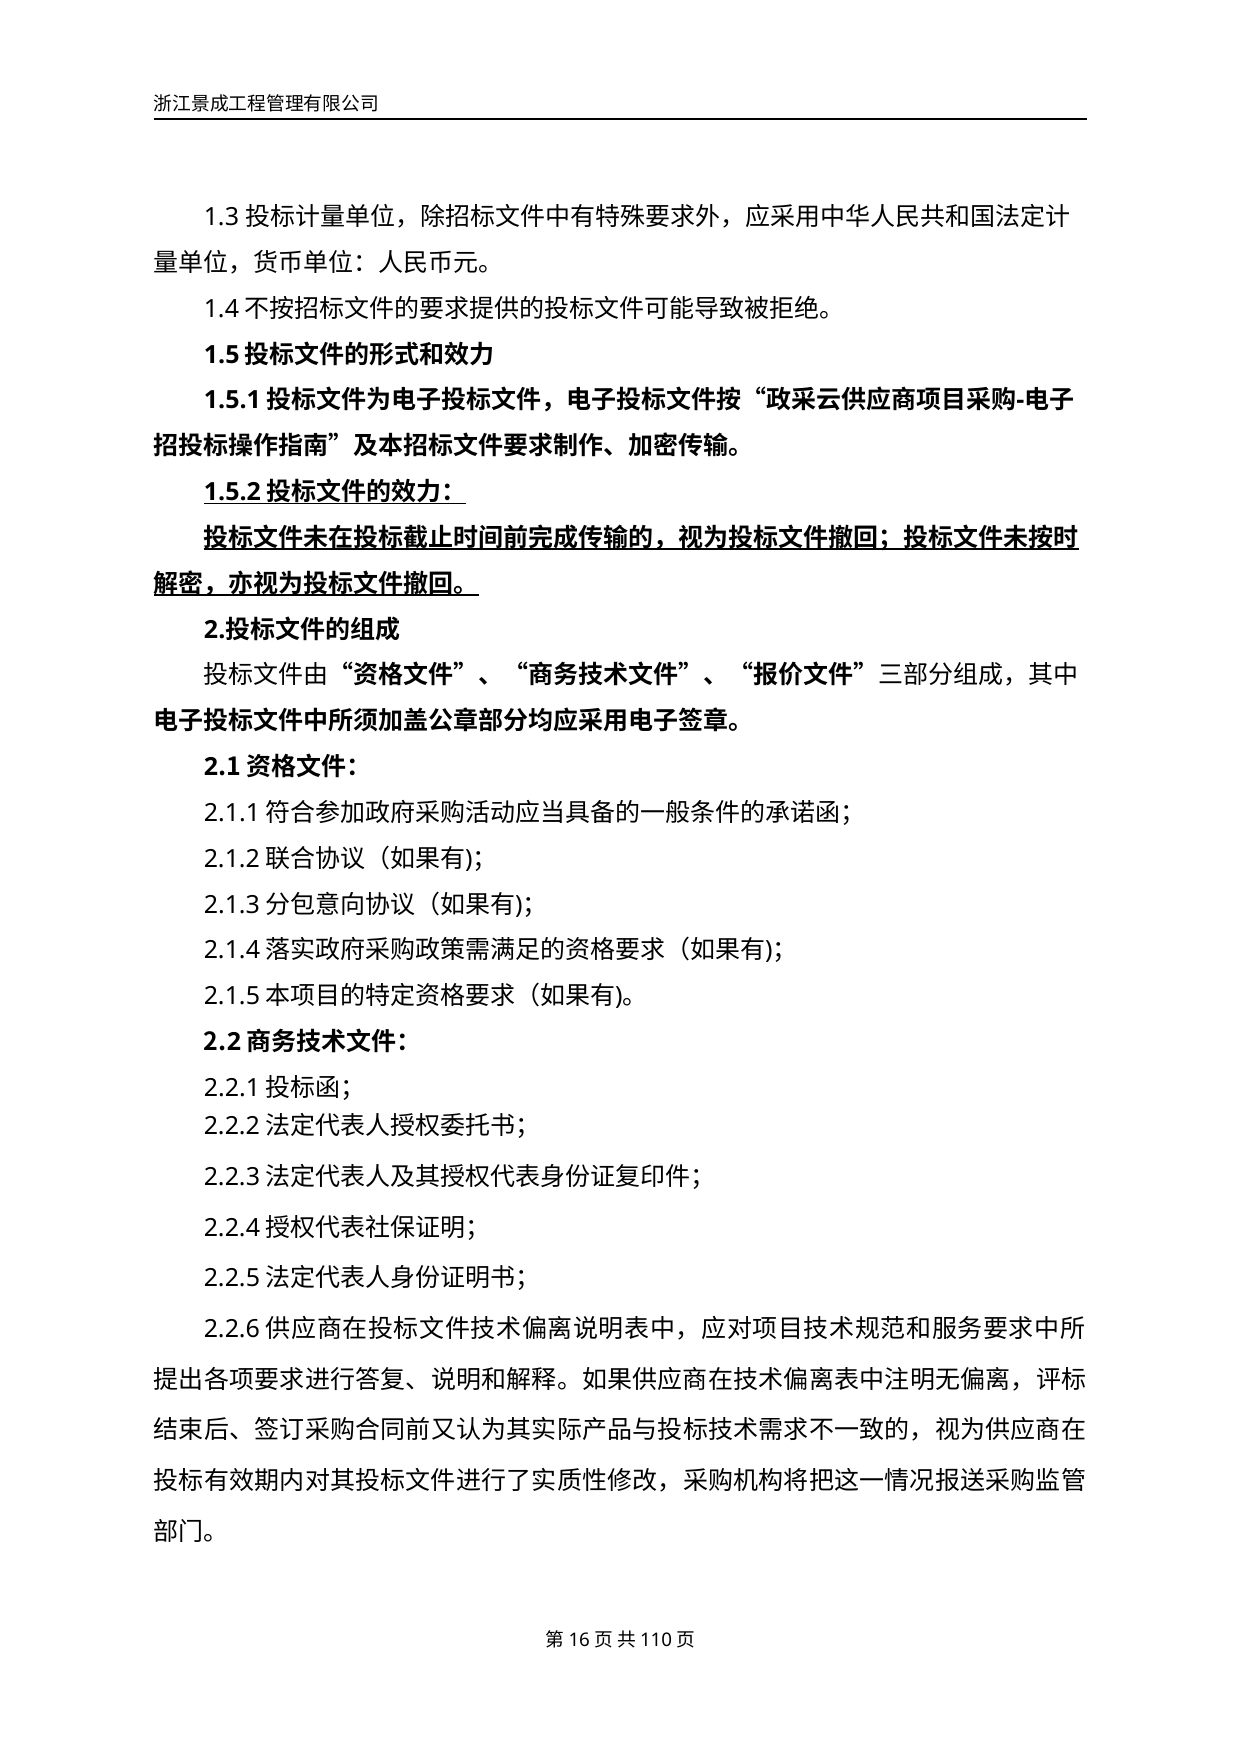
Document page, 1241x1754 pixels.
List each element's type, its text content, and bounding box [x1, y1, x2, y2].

text 2.2.1投标函； [153, 1060, 1087, 1106]
text 2.2商务技术文件： [153, 1014, 1087, 1060]
text 2.1.2联合协议（如果有)； [153, 831, 1087, 876]
text 2.投标文件的组成 [153, 601, 1087, 647]
text 1.3 投标计量单位，除招标文件中有特殊要求外，应采用中华人民共和国法定计量单位，货币单位：人民币元。 [153, 189, 1087, 281]
text 1.5投标文件的形式和效力 [153, 326, 1087, 372]
text 投标文件未在投标截止时间前完成传输的，视为投标文件撤回；投标文件未按时解密，亦视为投标文件撤回。 [153, 510, 1087, 601]
text 2.2.5法定代表人身份证明书； [153, 1258, 1087, 1294]
text 2.2.2法定代表人授权委托书； [153, 1106, 1087, 1142]
text 2.1资格文件： [153, 739, 1087, 785]
text 2.1.3分包意向协议（如果有)； [153, 876, 1087, 922]
text 2.1.5本项目的特定资格要求（如果有)。 [153, 968, 1087, 1014]
text 2.2.6供应商在投标文件技术偏离说明表中，应对项目技术规范和服务要求中所提出各项要求进行答复、说明和解释。如果供应商在技术偏离表中注明无偏离，评标结束后、签订采购合同前又认为其实际产品与投标技术需求不一致的，视为供应商在投标有效期内对其投标文件进行了实质性修改，采购机构将把这一情况报送采购监管部门。 [153, 1308, 1087, 1548]
text 1.4不按招标文件的要求提供的投标文件可能导致被拒绝。 [153, 281, 1087, 326]
text 1.5.1投标文件为电子投标文件，电子投标文件按“政采云供应商项目采购-电子招投标操作指南”及本招标文件要求制作、加密传输。 [153, 372, 1087, 464]
text 2.2.3法定代表人及其授权代表身份证复印件； [153, 1156, 1087, 1193]
text 2.2.4授权代表社保证明； [153, 1207, 1087, 1243]
text 1.5.2投标文件的效力： [153, 464, 1087, 510]
text 投标文件由“资格文件”、“商务技术文件”、“报价文件”三部分组成，其中电子投标文件中所须加盖公章部分均应采用电子签章。 [153, 647, 1087, 739]
text 2.1.1符合参加政府采购活动应当具备的一般条件的承诺函； [153, 785, 1087, 831]
text 2.1.4落实政府采购政策需满足的资格要求（如果有)； [153, 922, 1087, 968]
